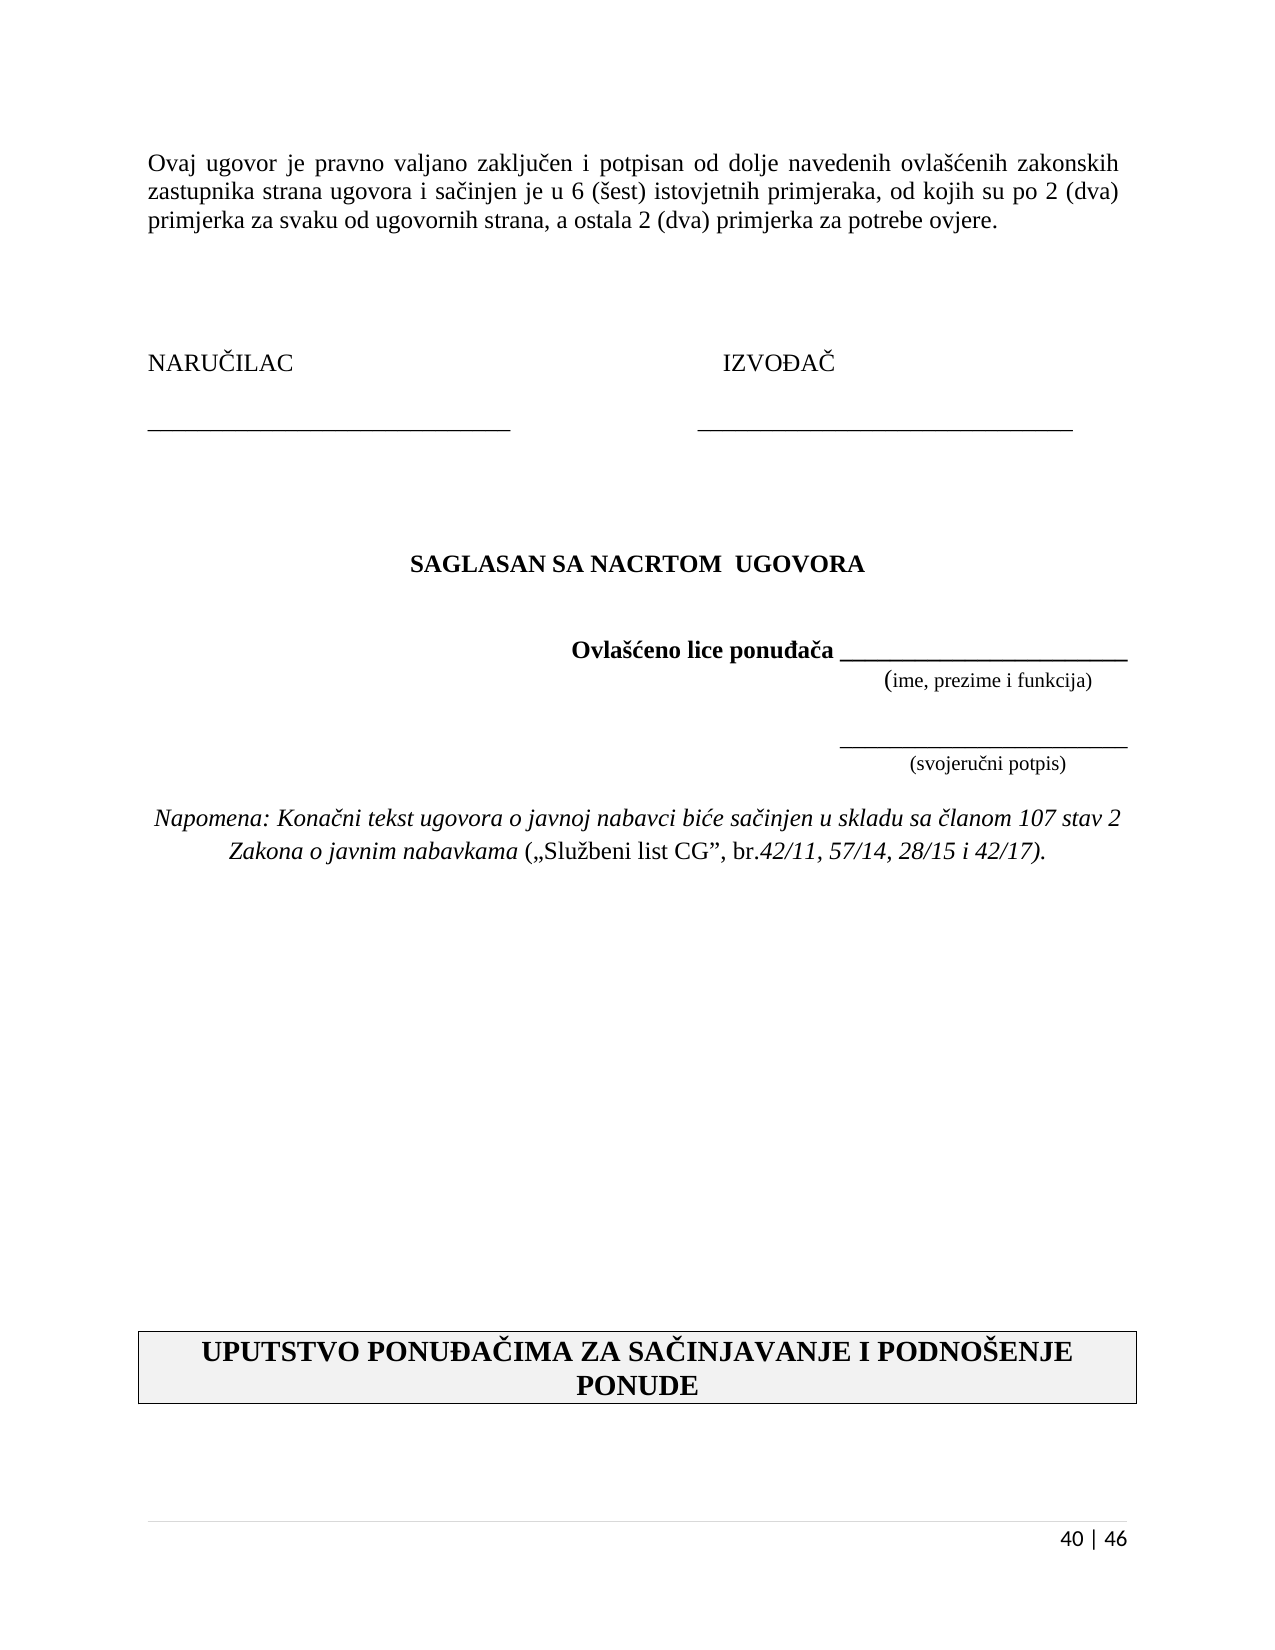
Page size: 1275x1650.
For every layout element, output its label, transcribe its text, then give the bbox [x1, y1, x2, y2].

text _______________________ [148, 722, 1127, 751]
subtitle UPUTSTVO PONUĐAČIMA ZA SAČINJAVANJE I PODNOŠENJE PONUDE [139, 1332, 1136, 1403]
text (svojeručni potpis) [148, 751, 1066, 775]
text Ovlašćeno lice ponuđača _______________________ [148, 636, 1127, 664]
text NARUČILAC IZVOĐAČ [148, 348, 1127, 377]
text _____________________________ ______________________________ [148, 406, 1127, 434]
text Ovaj ugovor je pravno valjano zaključen i potpisan od dolje navedenih ovlašćenih zakonskih zastupnika strana ugovora i sačinjen je u 6 (šest) istovjetnih primjeraka, od kojih su po 2 (dva) primjerka za svaku od ugovornih strana, a ostala 2 (dva) primjerka za potrebe ovjere. [148, 148, 1120, 234]
text (ime, prezime i funkcija) [148, 664, 1092, 693]
text Napomena: Konačni tekst ugovora o javnoj nabavci biće sačinjen u skladu sa članom 107 stav 2 Zakona o javnim nabavkama („Službeni list CG”, br.42/11, 57/14, 28/15 i 42/17). [148, 803, 1127, 865]
text SAGLASAN SA NACRTOM UGOVORA [148, 549, 1127, 578]
